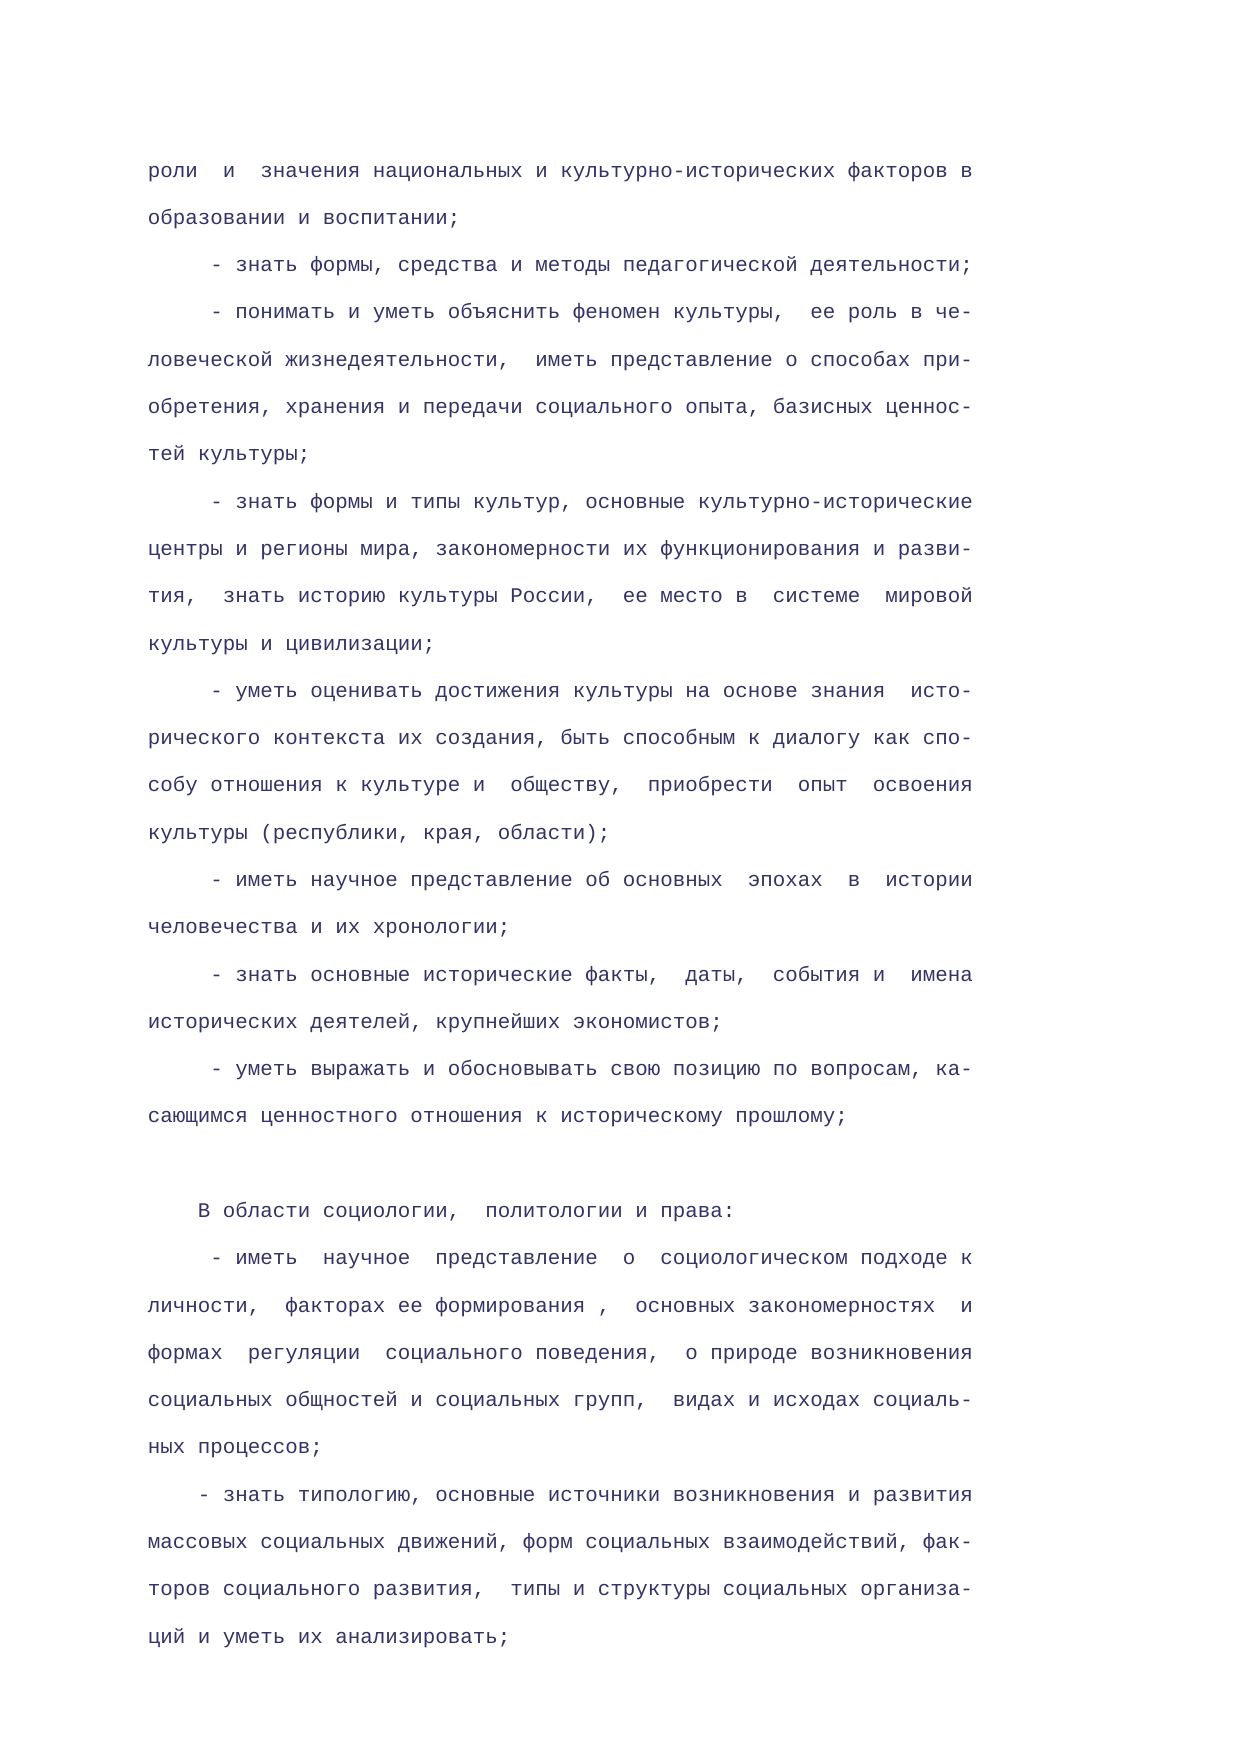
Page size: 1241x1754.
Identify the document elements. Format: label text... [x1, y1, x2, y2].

text тей культуры; [148, 443, 1152, 467]
text личности, факторах ее формирования , основных закономерностях и [148, 1294, 1152, 1318]
text собу отношения к культуре и обществу, приобрести опыт освоения [148, 774, 1152, 798]
text - уметь оценивать достижения культуры на основе знания исто- [148, 680, 1152, 703]
text формах регуляции социального поведения, о природе возникновения [148, 1342, 1152, 1366]
text торов социального развития, типы и структуры социальных организа- [148, 1578, 1152, 1602]
text центры и регионы мира, закономерности их функционирования и разви- [148, 538, 1152, 562]
text - знать основные исторические факты, даты, события и имена [148, 963, 1152, 987]
text В области социологии, политологии и права: [148, 1200, 1152, 1224]
text массовых социальных движений, форм социальных взаимодействий, фак- [148, 1531, 1152, 1555]
text обретения, хранения и передачи социального опыта, базисных ценнос- [148, 396, 1152, 420]
text культуры (республики, края, области); [148, 822, 1152, 845]
text - иметь научное представление об основных эпохах в истории [148, 869, 1152, 893]
text образовании и воспитании; [148, 207, 1152, 231]
text - знать типологию, основные источники возникновения и развития [148, 1484, 1152, 1507]
text культуры и цивилизации; [148, 632, 1152, 656]
text исторических деятелей, крупнейших экономистов; [148, 1011, 1152, 1034]
text ловеческой жизнедеятельности, иметь представление о способах при- [148, 349, 1152, 372]
text - знать формы и типы культур, основные культурно-исторические [148, 491, 1152, 514]
text рического контекста их создания, быть способным к диалогу как спо- [148, 727, 1152, 751]
text ных процессов; [148, 1436, 1152, 1460]
text тия, знать историю культуры России, ее место в системе мировой [148, 585, 1152, 609]
text - понимать и уметь объяснить феномен культуры, ее роль в че- [148, 301, 1152, 325]
text ций и уметь их анализировать; [148, 1626, 1152, 1649]
text сающимся ценностного отношения к историческому прошлому; [148, 1105, 1152, 1129]
text человечества и их хронологии; [148, 916, 1152, 940]
text - знать формы, средства и методы педагогической деятельности; [148, 254, 1152, 278]
text социальных общностей и социальных групп, видах и исходах социаль- [148, 1389, 1152, 1413]
text - иметь научное представление о социологическом подходе к [148, 1247, 1152, 1271]
text роли и значения национальных и культурно-исторических факторов в [148, 159, 1152, 183]
text - уметь выражать и обосновывать свою позицию по вопросам, ка- [148, 1058, 1152, 1082]
